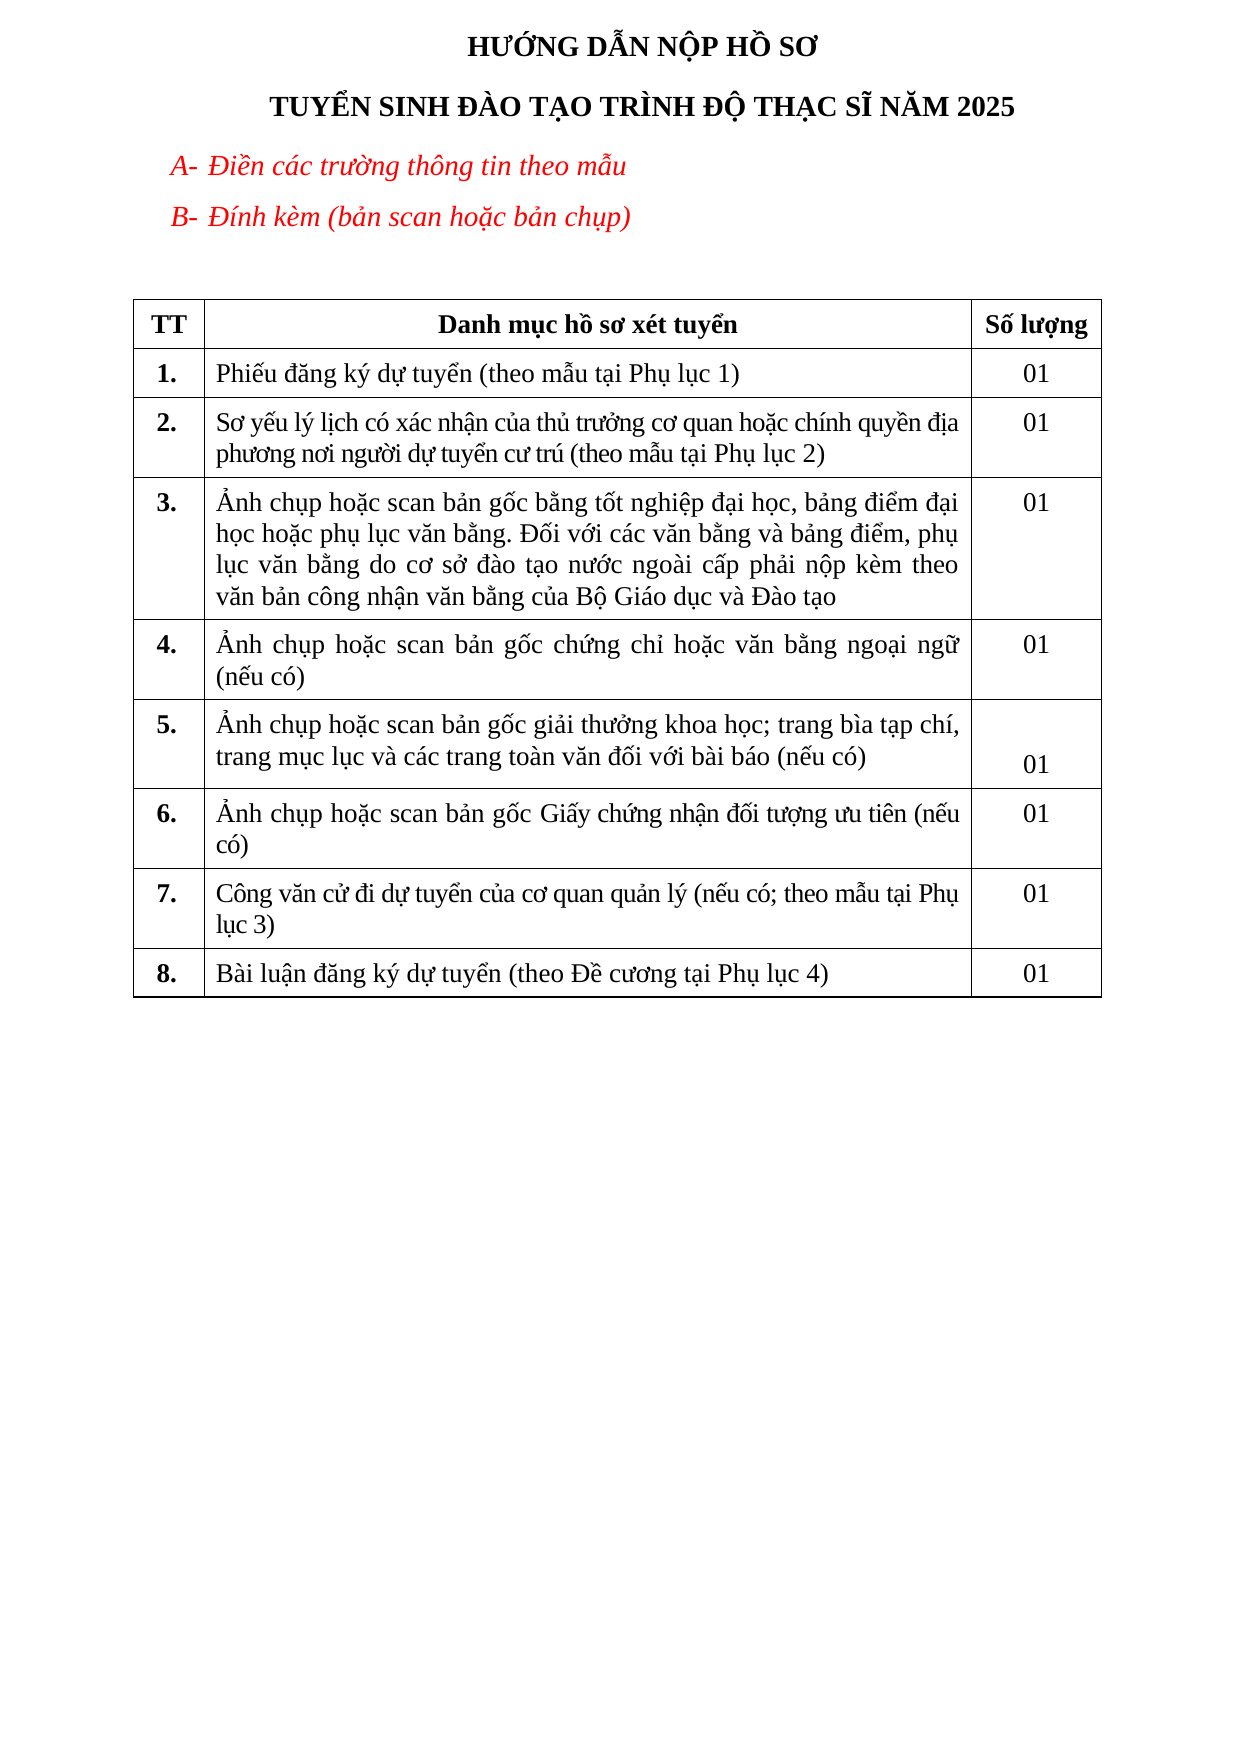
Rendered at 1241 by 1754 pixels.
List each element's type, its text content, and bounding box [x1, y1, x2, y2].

table_cell [134, 789, 204, 868]
table_cell [134, 478, 204, 619]
table_cell Ảnh chụp hoặc scan bản gốc chứng chỉ hoặc văn bằng ngoại ngữ (nếu có) [205, 620, 971, 699]
table_cell 01 [972, 789, 1101, 868]
table_cell [134, 869, 204, 948]
list Đính kèm (bản scan hoặc bản chụp) [170, 199, 1152, 232]
table_cell [134, 398, 204, 477]
text HƯỚNG DẪN NỘP HỒ SƠ [133, 29, 1152, 63]
table_cell 01 [972, 478, 1101, 619]
table_cell 01 [972, 349, 1101, 397]
table_cell [134, 620, 204, 699]
table_cell Ảnh chụp hoặc scan bản gốc Giấy chứng nhận đối tượng ưu tiên (nếu có) [205, 789, 971, 868]
table_cell [134, 949, 204, 996]
table_cell 01 [972, 398, 1101, 477]
table_cell Phiếu đăng ký dự tuyển (theo mẫu tại Phụ lục 1) [205, 349, 971, 397]
table_cell Ảnh chụp hoặc scan bản gốc bằng tốt nghiệp đại học, bảng điểm đại học hoặc phụ lục văn bằng. Đối với các văn bằng và bảng điểm, phụ lục văn bằng do cơ sở đào tạo nước ngoài cấp phải nộp kèm theo văn bản công nhận văn bằng của Bộ Giáo dục và Đào tạo [205, 478, 971, 619]
table_cell [134, 700, 204, 788]
table_header TT [134, 300, 204, 348]
table_cell 01 [972, 869, 1101, 948]
table_cell [134, 349, 204, 397]
table_header Danh mục hồ sơ xét tuyển [205, 300, 971, 348]
text TUYỂN SINH ĐÀO TẠO TRÌNH ĐỘ THẠC SĨ NĂM 2025 [133, 89, 1152, 122]
table_cell Ảnh chụp hoặc scan bản gốc giải thưởng khoa học; trang bìa tạp chí, trang mục lục và các trang toàn văn đối với bài báo (nếu có) [205, 700, 971, 788]
table_cell Công văn cử đi dự tuyển của cơ quan quản lý (nếu có; theo mẫu tại Phụ lục 3) [205, 869, 971, 948]
table_header Số lượng [972, 300, 1101, 348]
table_cell Sơ yếu lý lịch có xác nhận của thủ trưởng cơ quan hoặc chính quyền địa phương nơi người dự tuyển cư trú (theo mẫu tại Phụ lục 2) [205, 398, 971, 477]
table_cell 01 [972, 620, 1101, 699]
table_cell 01 [972, 700, 1101, 788]
list Điền các trường thông tin theo mẫu [170, 148, 1152, 182]
table_cell Bài luận đăng ký dự tuyển (theo Đề cương tại Phụ lục 4) [205, 949, 971, 996]
table_cell 01 [972, 949, 1101, 996]
